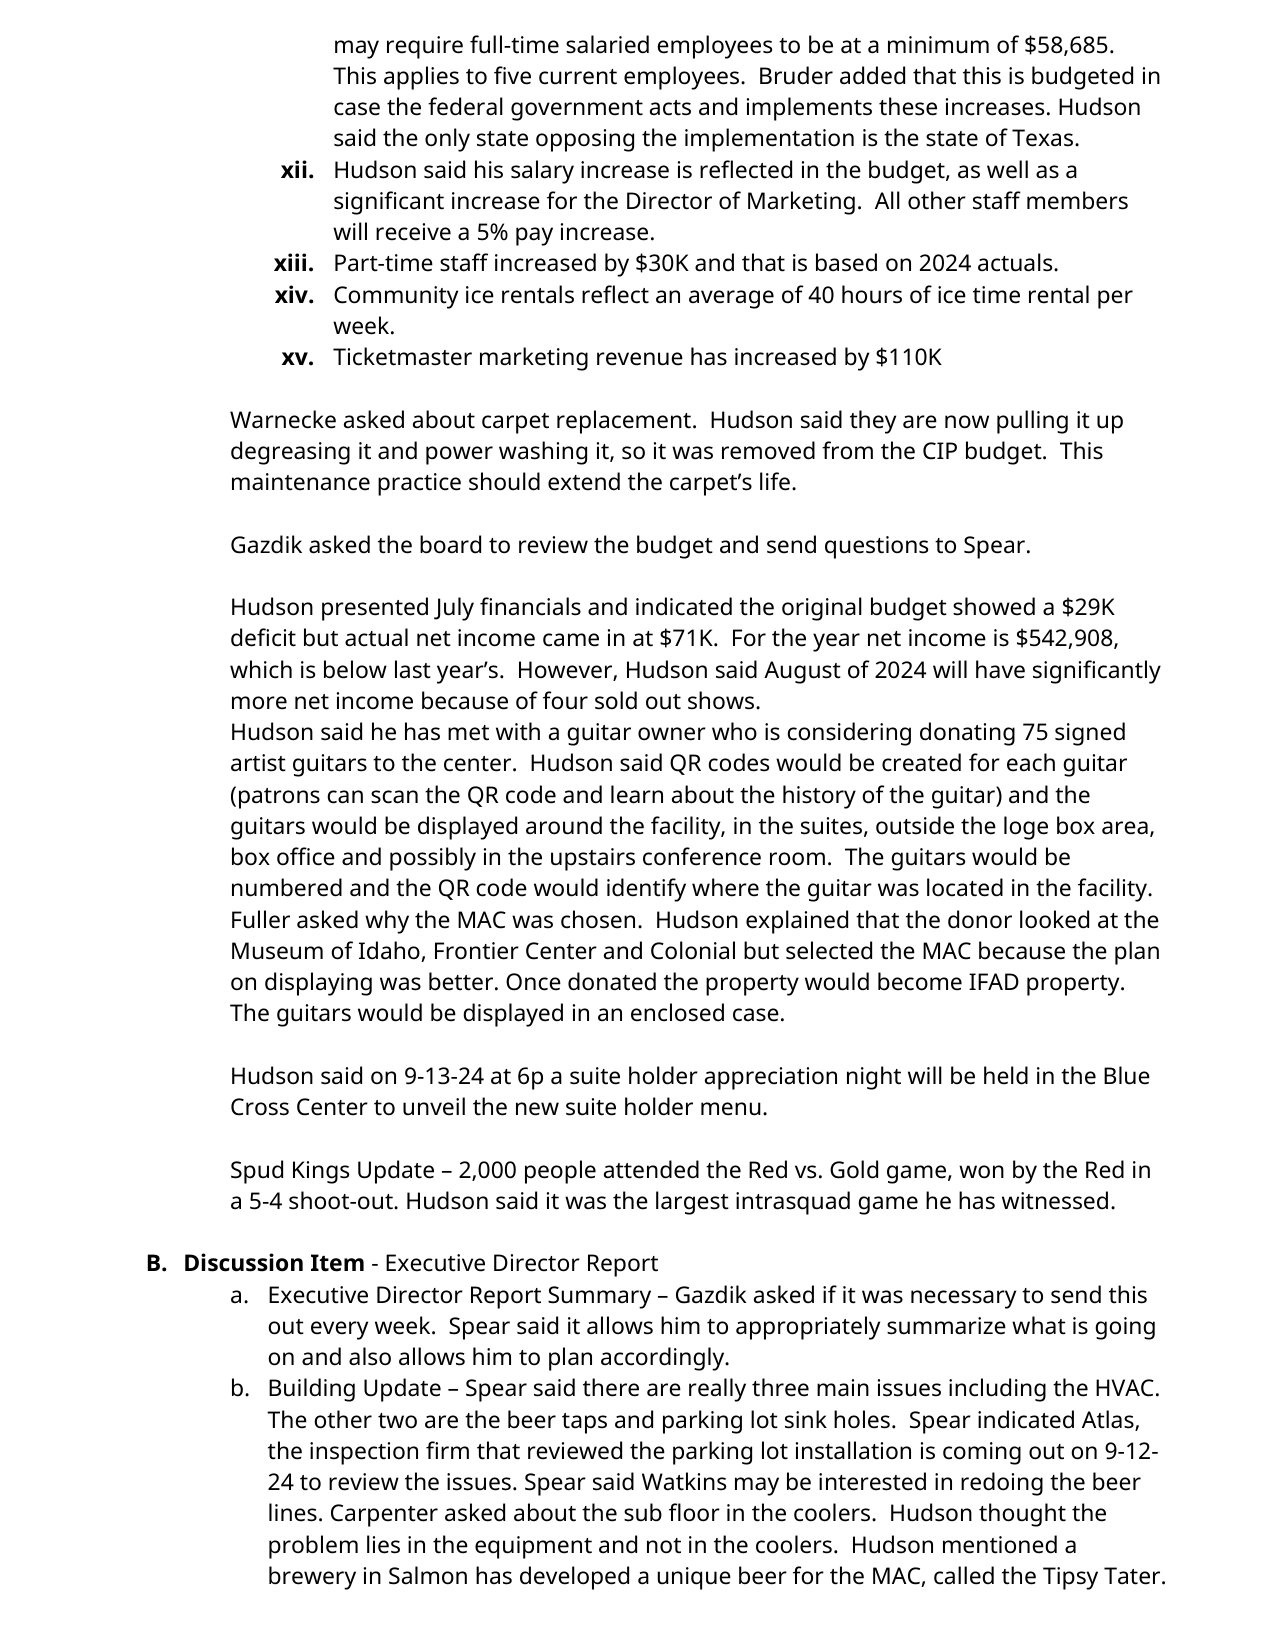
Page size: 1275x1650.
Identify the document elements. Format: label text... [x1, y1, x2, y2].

list Building Update – Spear said there are really three main issues including the HVAC. The other two are the beer taps and parking lot sink holes. Spear indicated Atlas, the inspection firm that reviewed the parking lot installation is coming out on 9-12-24 to review the issues. Spear said Watkins may be interested in redoing the beer lines. Carpenter asked about the sub floor in the coolers. Hudson thought the problem lies in the equipment and not in the coolers. Hudson mentioned a brewery in Salmon has developed a unique beer for the MAC, called the Tipsy Tater. [230, 1372, 1167, 1591]
list Hudson said his salary increase is reflected in the budget, as well as a significant increase for the Director of Marketing. All other staff members will receive a 5% pay increase. [314, 153, 1167, 247]
list Community ice rentals reflect an average of 40 hours of ice time rental per week. [314, 278, 1167, 341]
text Warnecke asked about carpet replacement. Hudson said they are now pulling it up degreasing it and power washing it, so it was removed from the CIP budget. This maintenance practice should extend the carpet’s life. [230, 403, 1167, 497]
text Hudson presented July financials and indicated the original budget showed a $29K deficit but actual net income came in at $71K. For the year net income is $542,908, which is below last year’s. However, Hudson said August of 2024 will have significantly more net income because of four sold out shows. [230, 591, 1167, 716]
list Part-time staff increased by $30K and that is based on 2024 actuals. [314, 247, 1167, 278]
list Executive Director Report Summary – Gazdik asked if it was necessary to send this out every week. Spear said it allows him to appropriately summarize what is going on and also allows him to plan accordingly. [230, 1278, 1167, 1372]
text Hudson said he has met with a guitar owner who is considering donating 75 signed artist guitars to the center. Hudson said QR codes would be created for each guitar (patrons can scan the QR code and learn about the history of the guitar) and the guitars would be displayed around the facility, in the suites, outside the loge box area, box office and possibly in the upstairs conference room. The guitars would be numbered and the QR code would identify where the guitar was located in the facility. Fuller asked why the MAC was chosen. Hudson explained that the donor looked at the Museum of Idaho, Frontier Center and Colonial but selected the MAC because the plan on displaying was better. Once donated the property would become IFAD property. The guitars would be displayed in an enclosed case. [230, 716, 1167, 1028]
text Gazdik asked the board to review the budget and send questions to Spear. [230, 528, 1167, 560]
text Spud Kings Update – 2,000 people attended the Red vs. Gold game, won by the Red in a 5-4 shoot-out. Hudson said it was the largest intrasquad game he has witnessed. [230, 1153, 1167, 1216]
text Hudson said on 9-13-24 at 6p a suite holder appreciation night will be held in the Blue Cross Center to unveil the new suite holder menu. [230, 1060, 1167, 1122]
list Discussion Item - Executive Director Report [146, 1247, 1167, 1278]
list Ticketmaster marketing revenue has increased by $110K [314, 341, 1167, 372]
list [314, 28, 1167, 153]
